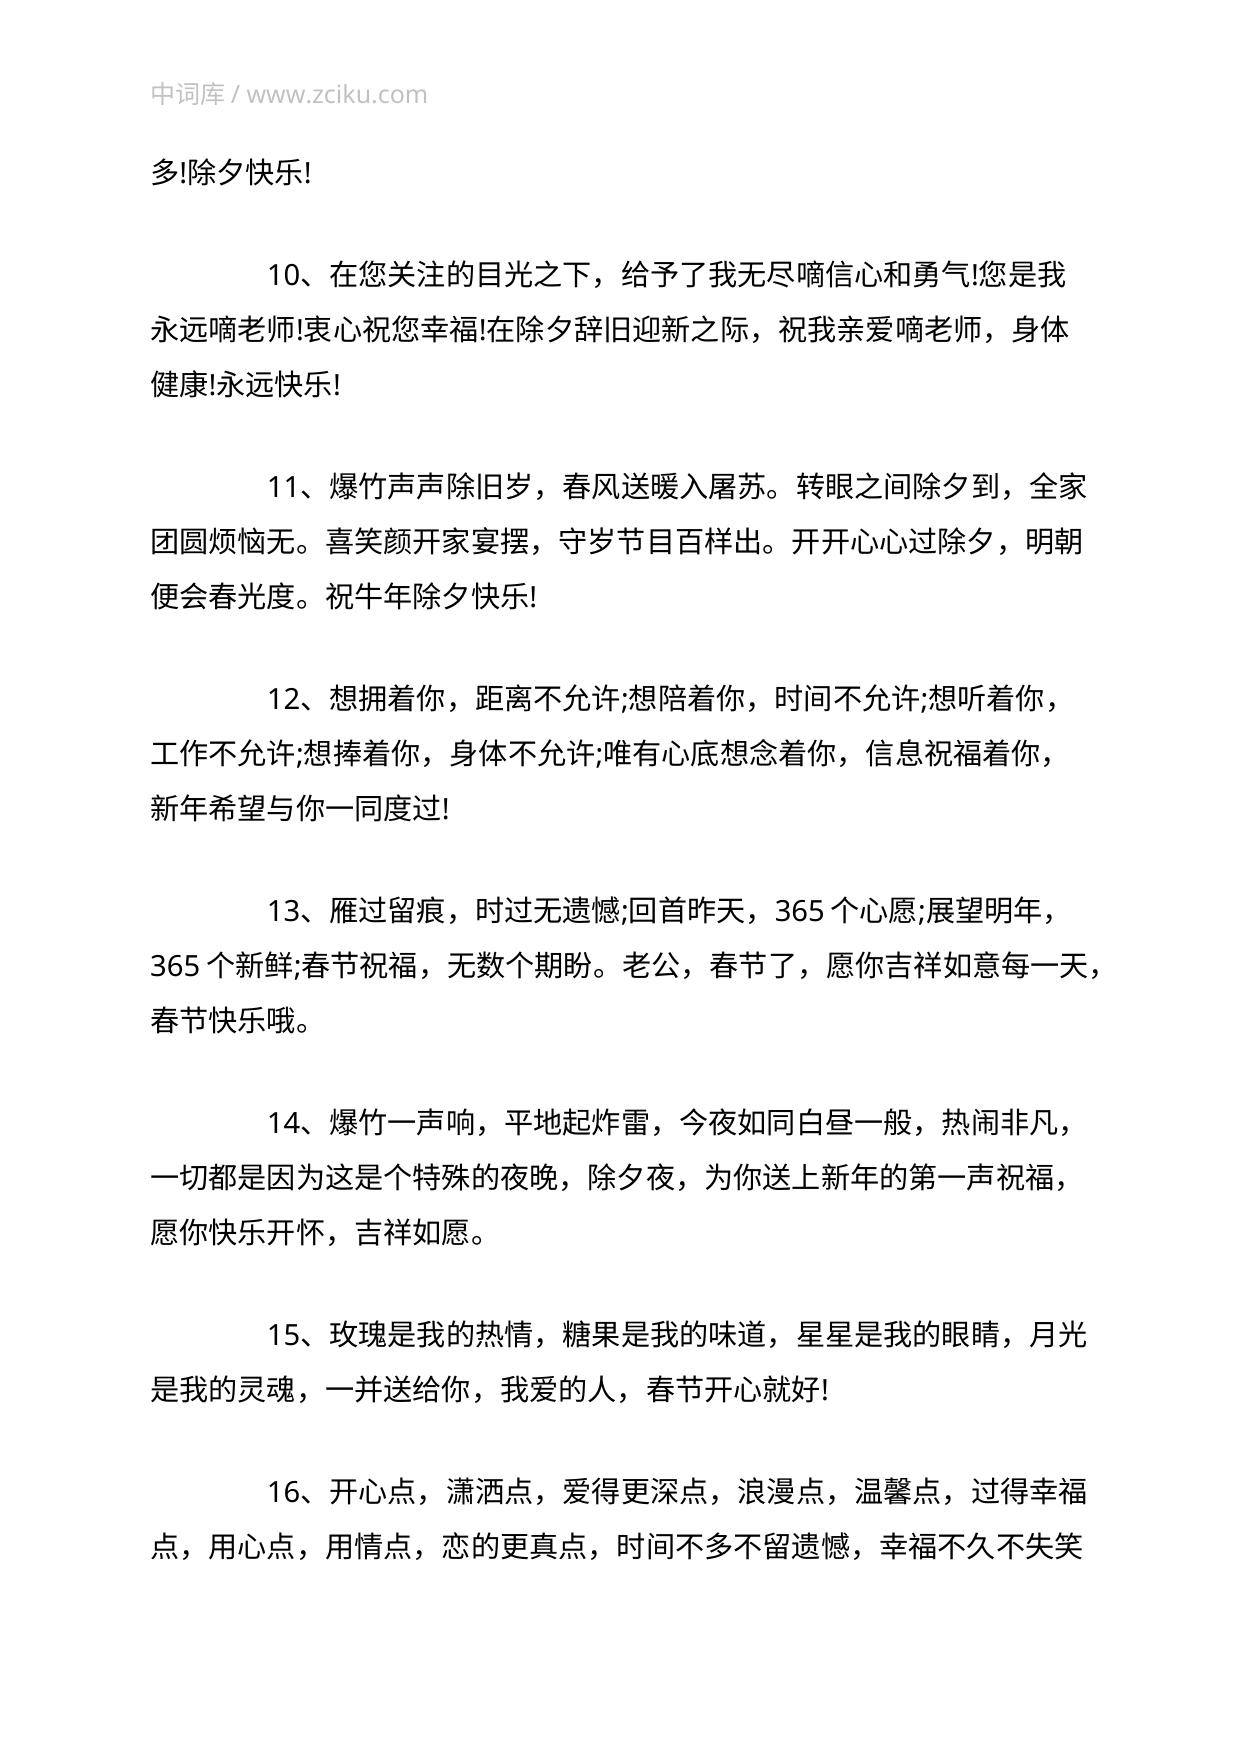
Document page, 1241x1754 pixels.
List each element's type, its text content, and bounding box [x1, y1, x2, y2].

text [150, 150, 1090, 192]
text 15、玫瑰是我的热情，糖果是我的味道，星星是我的眼睛，月光是我的灵魂，一并送给你，我爱的人，春节开心就好! [150, 1311, 1090, 1409]
text 10、在您关注的目光之下，给予了我无尽嘀信心和勇气!您是我永远嘀老师!衷心祝您幸福!在除夕辞旧迎新之际，祝我亲爱嘀老师，身体健康!永远快乐! [150, 252, 1090, 404]
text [150, 1468, 1090, 1566]
text 14、爆竹一声响，平地起炸雷，今夜如同白昼一般，热闹非凡，一切都是因为这是个特殊的夜晚，除夕夜，为你送上新年的第一声祝福，愿你快乐开怀，吉祥如愿。 [150, 1099, 1090, 1252]
text 12、想拥着你，距离不允许;想陪着你，时间不允许;想听着你，工作不允许;想捧着你，身体不允许;唯有心底想念着你，信息祝福着你，新年希望与你一同度过! [150, 676, 1090, 828]
text 13、雁过留痕，时过无遗憾;回首昨天，365个心愿;展望明年，365个新鲜;春节祝福，无数个期盼。老公，春节了，愿你吉祥如意每一天，春节快乐哦。 [150, 888, 1090, 1040]
text 11、爆竹声声除旧岁，春风送暖入屠苏。转眼之间除夕到，全家团圆烦恼无。喜笑颜开家宴摆，守岁节目百样出。开开心心过除夕，明朝便会春光度。祝牛年除夕快乐! [150, 464, 1090, 616]
